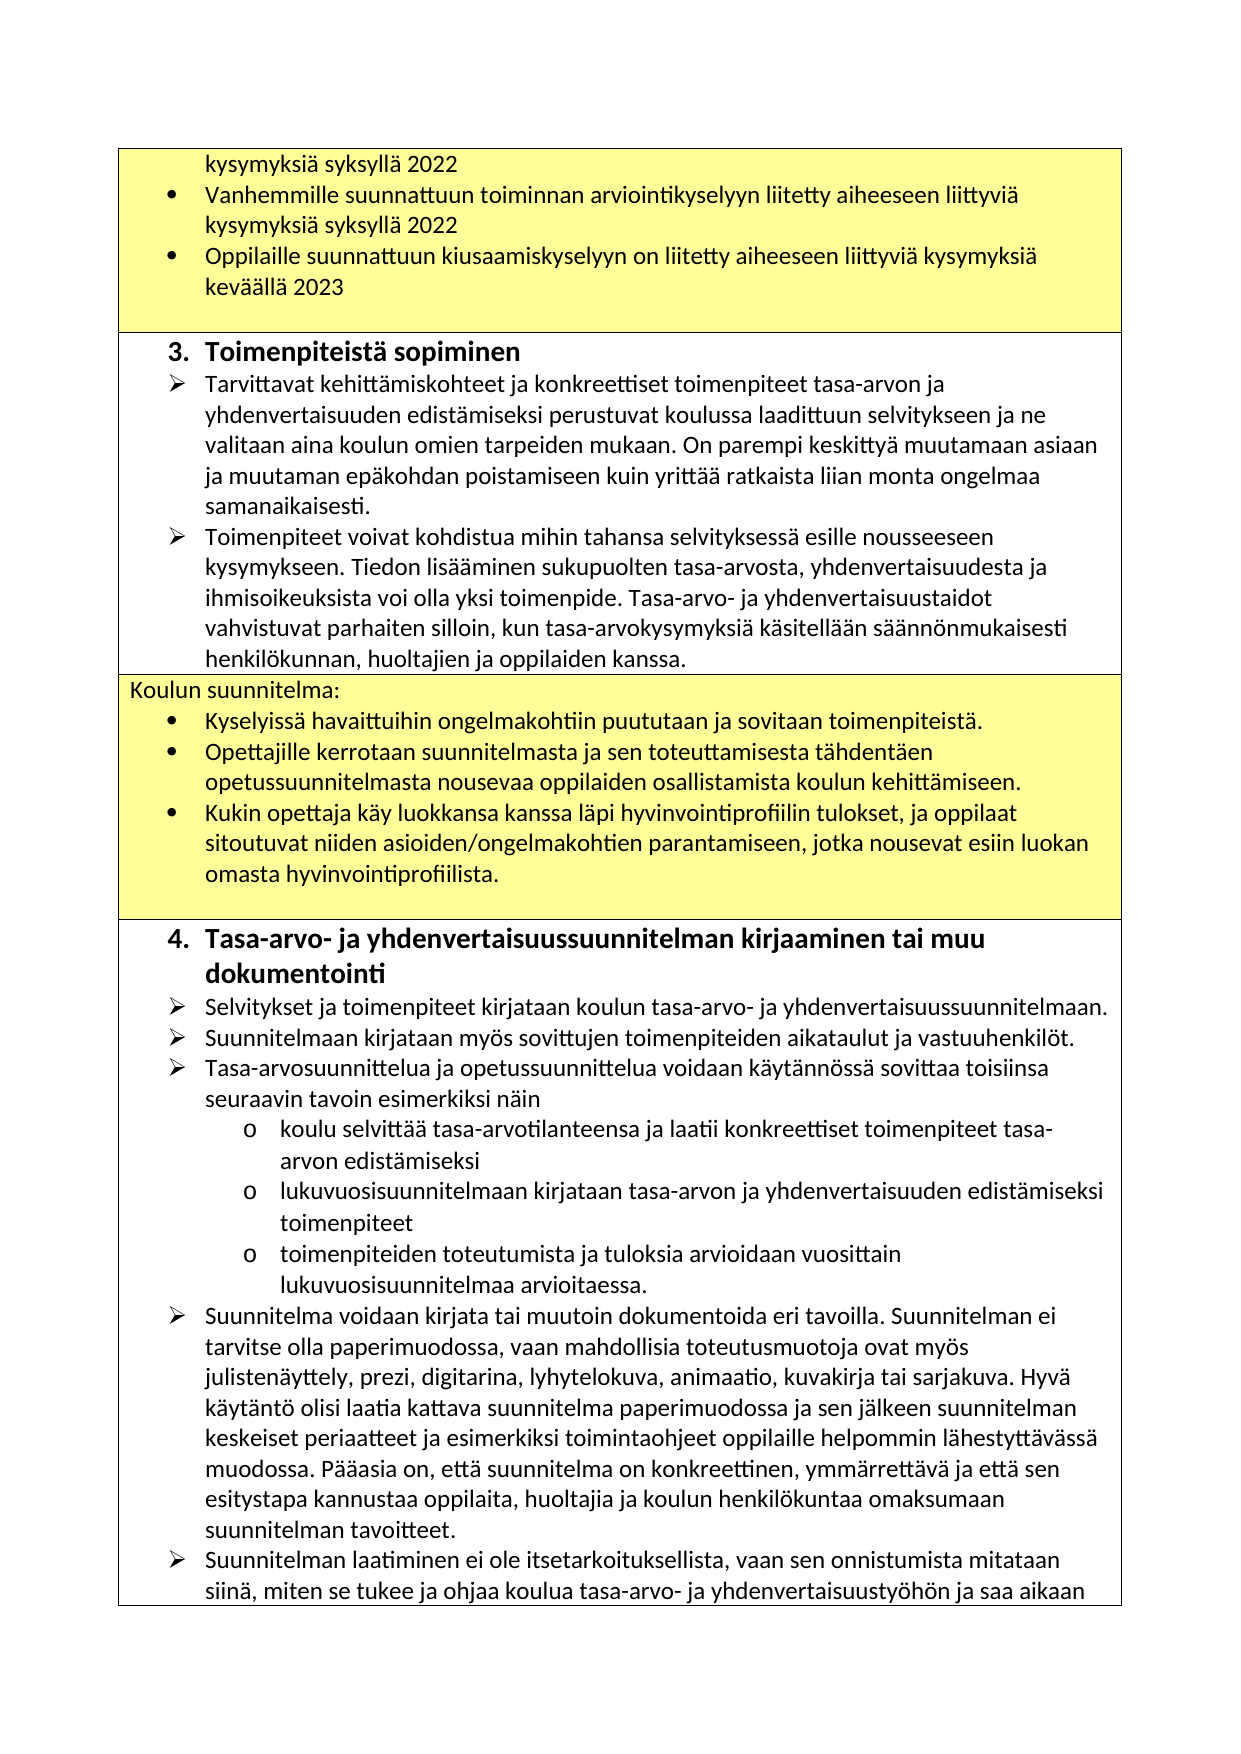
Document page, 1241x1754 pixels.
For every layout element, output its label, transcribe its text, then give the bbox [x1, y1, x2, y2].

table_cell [119, 920, 1121, 1605]
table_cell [119, 149, 1121, 332]
table_cell Koulun suunnitelma: Kyselyissä havaittuihin ongelmakohtiin puututaan ja sovitaan toimenpiteistä. Opettajille kerrotaan suunnitelmasta ja sen toteuttamisesta tähdentäen opetussuunnitelmasta nousevaa oppilaiden osallistamista koulun kehittämiseen. Kukin opettaja käy luokkansa kanssa läpi hyvinvointiprofiilin tulokset, ja oppilaat sitoutuvat niiden asioiden/ongelmakohtien parantamiseen, jotka nousevat esiin luokan omasta hyvinvointiprofiilista. [119, 675, 1121, 919]
table_cell Toimenpiteistä sopiminen Tarvittavat kehittämiskohteet ja konkreettiset toimenpiteet tasa-arvon ja yhdenvertaisuuden edistämiseksi perustuvat koulussa laadittuun selvitykseen ja ne valitaan aina koulun omien tarpeiden mukaan. On parempi keskittyä muutamaan asiaan ja muutaman epäkohdan poistamiseen kuin yrittää ratkaista liian monta ongelmaa samanaikaisesti. Toimenpiteet voivat kohdistua mihin tahansa selvityksessä esille nousseeseen kysymykseen. Tiedon lisääminen sukupuolten tasa-arvosta, yhdenvertaisuudesta ja ihmisoikeuksista voi olla yksi toimenpide. Tasa-arvo- ja yhdenvertaisuustaidot vahvistuvat parhaiten silloin, kun tasa-arvokysymyksiä käsitellään säännönmukaisesti henkilökunnan, huoltajien ja oppilaiden kanssa. [119, 333, 1121, 674]
